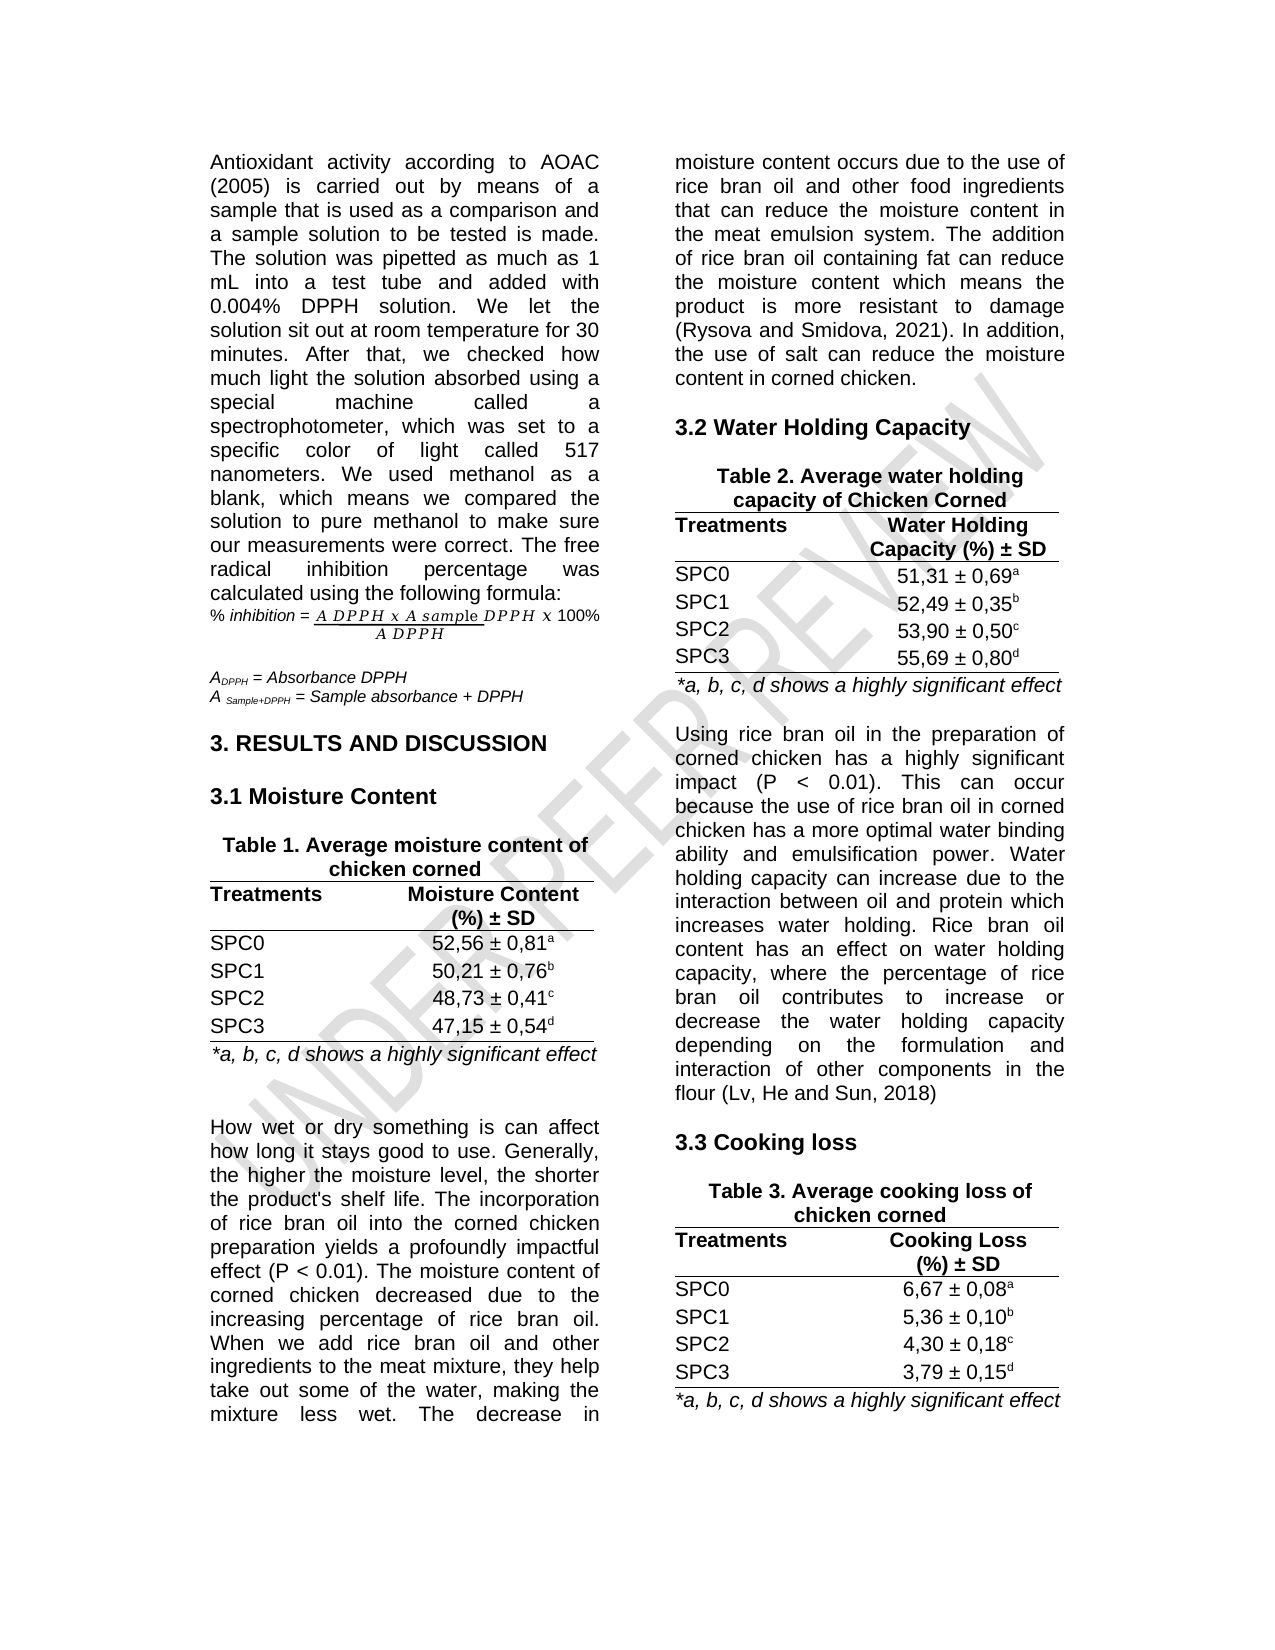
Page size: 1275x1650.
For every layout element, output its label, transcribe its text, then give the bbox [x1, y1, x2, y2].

table_header Cooking Loss (%) ± SD [857, 1228, 1059, 1276]
table_header Treatments [675, 1228, 857, 1276]
table_header Moisture Content (%) ± SD [392, 882, 594, 930]
text % inhibition = 𝐴 𝐷𝑃𝑃𝐻 𝑥 𝐴 𝑠𝑎𝑚𝑝le 𝐷𝑃𝑃𝐻 𝑥 100% [210, 605, 600, 625]
table_cell SPC0 [675, 562, 857, 590]
text Table 2. Average water holding capacity of Chicken Corned [675, 464, 1065, 512]
table_header Treatments [675, 513, 857, 561]
table_cell 55,69 ± 0,80d [857, 644, 1059, 672]
text How wet or dry something is can affect how long it stays good to use. Generally, the higher the moisture level, the shorter the product's shelf life. The incorporation of rice bran oil into the corned chicken preparation yields a profoundly impactful effect (P < 0.01). The moisture content of corned chicken decreased due to the increasing percentage of rice bran oil. When we add rice bran oil and other ingredients to the meat mixture, they help take out some of the water, making the mixture less wet. The decrease in moisture content occurs due to the use of rice bran oil and other food ingredients that can reduce the moisture content in the meat emulsion system. The addition of rice bran oil containing fat can reduce the moisture content which means the product is more resistant to damage (Rysova and Smidova, 2021). In addition, the use of salt can reduce the moisture content in corned chicken. [210, 1115, 600, 1426]
table_cell SPC3 [675, 1360, 857, 1387]
text 3. results and discussion [210, 730, 600, 756]
text How wet or dry something is can affect how long it stays good to use. Generally, the higher the moisture level, the shorter the product's shelf life. The incorporation of rice bran oil into the corned chicken preparation yields a profoundly impactful effect (P < 0.01). The moisture content of corned chicken decreased due to the increasing percentage of rice bran oil. When we add rice bran oil and other ingredients to the meat mixture, they help take out some of the water, making the mixture less wet. The decrease in moisture content occurs due to the use of rice bran oil and other food ingredients that can reduce the moisture content in the meat emulsion system. The addition of rice bran oil containing fat can reduce the moisture content which means the product is more resistant to damage (Rysova and Smidova, 2021). In addition, the use of salt can reduce the moisture content in corned chicken. [675, 150, 1065, 389]
table_cell 51,31 ± 0,69a [857, 562, 1059, 590]
text Using rice bran oil in the preparation of corned chicken has a highly significant impact (P < 0.01). This can occur because the use of rice bran oil in corned chicken has a more optimal water binding ability and emulsification power. Water holding capacity can increase due to the interaction between oil and protein which increases water holding. Rice bran oil content has an effect on water holding capacity, where the percentage of rice bran oil contributes to increase or decrease the water holding capacity depending on the formulation and interaction of other components in the flour (Lv, He and Sun, 2018) [675, 722, 1065, 1105]
table_cell 3,79 ± 0,15d [857, 1360, 1059, 1387]
table_cell 50,21 ± 0,76b [392, 959, 594, 986]
table_cell SPC2 [210, 986, 392, 1013]
table_cell SPC0 [675, 1277, 857, 1305]
table_cell 52,49 ± 0,35b [857, 590, 1059, 617]
text Antioxidant activity according to AOAC (2005) is carried out by means of a sample that is used as a comparison and a sample solution to be tested is made. The solution was pipetted as much as 1 mL into a test tube and added with 0.004% DPPH solution. We let the solution sit out at room temperature for 30 minutes. After that, we checked how much light the solution absorbed using a special machine called a spectrophotometer, which was set to a specific color of light called 517 nanometers. We used methanol as a blank, which means we compared the solution to pure methanol to make sure our measurements were correct. The free radical inhibition percentage was calculated using the following formula: [210, 150, 600, 605]
table_cell 4,30 ± 0,18c [857, 1332, 1059, 1359]
table_cell SPC2 [675, 1332, 857, 1359]
text ADPPH = Absorbance DPPH [210, 668, 600, 687]
table_cell SPC1 [675, 1305, 857, 1332]
text A Sample+DPPH = Sample absorbance + DPPH [210, 687, 600, 706]
text 3.2 Water Holding Capacity [675, 413, 1065, 440]
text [675, 1388, 1065, 1412]
table_header Water Holding Capacity (%) ± SD [857, 513, 1059, 561]
text 𝐴 𝐷𝑃𝑃𝐻 [360, 625, 600, 643]
table_cell 47,15 ± 0,54d [392, 1014, 594, 1041]
table_cell SPC1 [675, 590, 857, 617]
table_header Treatments [210, 882, 392, 930]
text 3.1 Moisture Content [210, 783, 600, 809]
table_cell SPC0 [210, 931, 392, 959]
table_cell 48,73 ± 0,41c [392, 986, 594, 1013]
table_cell SPC3 [210, 1014, 392, 1041]
text Table 1. Average moisture content of chicken corned [210, 833, 600, 881]
table_cell SPC1 [210, 959, 392, 986]
text Table 3. Average cooking loss of chicken corned [675, 1179, 1065, 1227]
table_cell 5,36 ± 0,10b [857, 1305, 1059, 1332]
text *a, b, c, d shows a highly significant effect [210, 1042, 600, 1066]
table_cell 52,56 ± 0,81a [392, 931, 594, 959]
text *a, b, c, d shows a highly significant effect [675, 673, 1065, 697]
table_cell 6,67 ± 0,08a [857, 1277, 1059, 1305]
text 3.3 Cooking loss [675, 1129, 1065, 1155]
table_cell 53,90 ± 0,50c [857, 617, 1059, 644]
table_cell SPC2 [675, 617, 857, 644]
table_cell SPC3 [675, 644, 857, 672]
